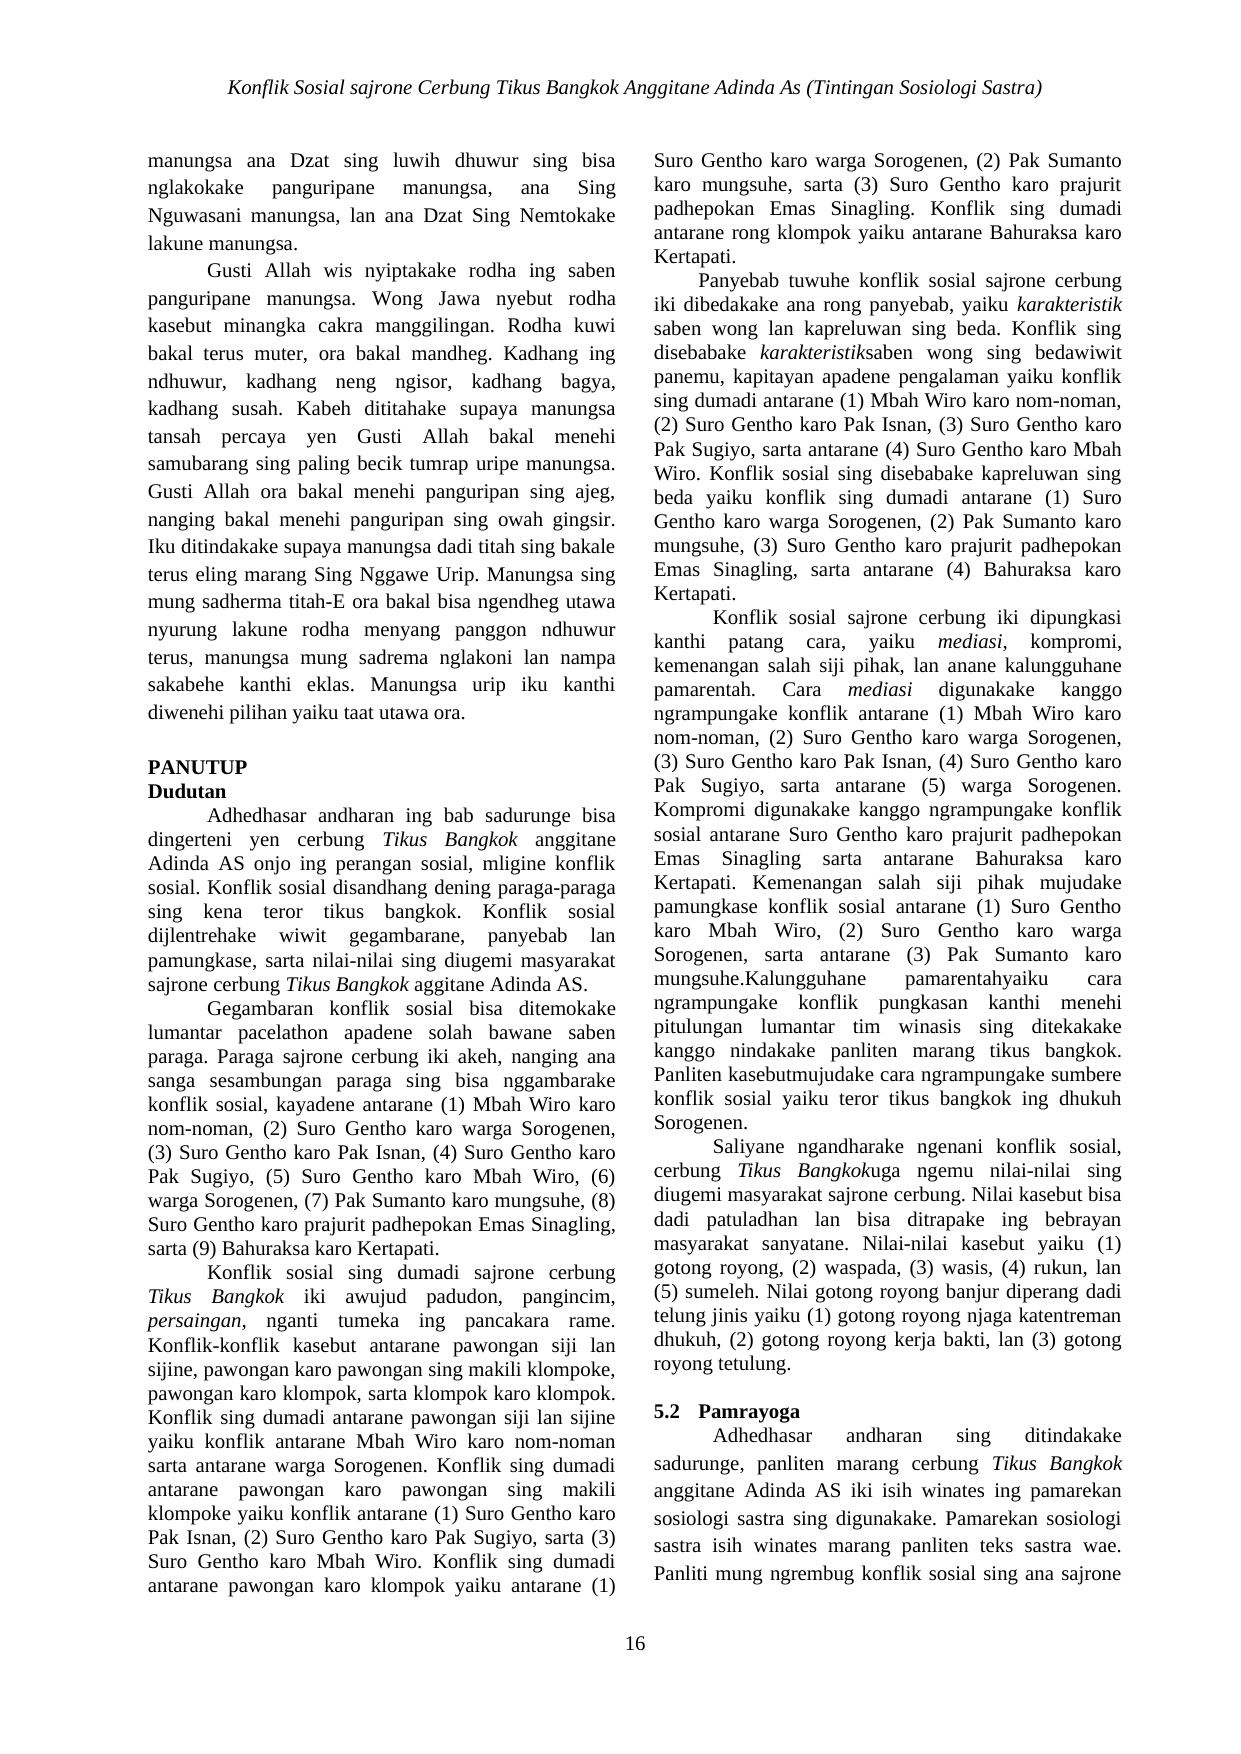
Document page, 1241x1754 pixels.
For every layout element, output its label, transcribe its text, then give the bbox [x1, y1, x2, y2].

list Saliyane ngandharake ngenani konflik sosial, cerbung Tikus Bangkokuga ngemu nilai-nilai sing diugemi masyarakat sajrone cerbung. Nilai kasebut bisa dadi patuladhan lan bisa ditrapake ing bebrayan masyarakat sanyatane. Nilai-nilai kasebut yaiku (1) gotong royong, (2) waspada, (3) wasis, (4) rukun, lan (5) sumeleh. Nilai gotong royong banjur diperang dadi telung jinis yaiku (1) gotong royong njaga katentreman dhukuh, (2) gotong royong kerja bakti, lan (3) gotong royong tetulung. [654, 1134, 1122, 1375]
list Konflik sosial sing dumadi sajrone cerbung Tikus Bangkok iki awujud padudon, pangincim, persaingan, nganti tumeka ing pancakara rame. Konflik-konflik kasebut antarane pawongan siji lan sijine, pawongan karo pawongan sing makili klompoke, pawongan karo klompok, sarta klompok karo klompok. Konflik sing dumadi antarane pawongan siji lan sijine yaiku konflik antarane Mbah Wiro karo nom-noman sarta antarane warga Sorogenen. Konflik sing dumadi antarane pawongan karo pawongan sing makili klompoke yaiku konflik antarane (1) Suro Gentho karo Pak Isnan, (2) Suro Gentho karo Pak Sugiyo, sarta (3) Suro Gentho karo Mbah Wiro. Konflik sing dumadi antarane pawongan karo klompok yaiku antarane (1) Suro Gentho karo warga Sorogenen, (2) Pak Sumanto karo mungsuhe, sarta (3) Suro Gentho karo prajurit padhepokan Emas Sinagling. Konflik sing dumadi antarane rong klompok yaiku antarane Bahuraksa karo Kertapati. [148, 1260, 616, 1597]
text 5.2 Pamrayoga [654, 1399, 1122, 1423]
list Gegambaran konflik sosial bisa ditemokake lumantar pacelathon apadene solah bawane saben paraga. Paraga sajrone cerbung iki akeh, nanging ana sanga sesambungan paraga sing bisa nggambarake konflik sosial, kayadene antarane (1) Mbah Wiro karo nom-noman, (2) Suro Gentho karo warga Sorogenen, (3) Suro Gentho karo Pak Isnan, (4) Suro Gentho karo Pak Sugiyo, (5) Suro Gentho karo Mbah Wiro, (6) warga Sorogenen, (7) Pak Sumanto karo mungsuhe, (8) Suro Gentho karo prajurit padhepokan Emas Sinagling, sarta (9) Bahuraksa karo Kertapati. [148, 996, 616, 1260]
list Konflik sosial sajrone cerbung iki dipungkasi kanthi patang cara, yaiku mediasi, kompromi, kemenangan salah siji pihak, lan anane kalungguhane pamarentah. Cara mediasi digunakake kanggo ngrampungake konflik antarane (1) Mbah Wiro karo nom-noman, (2) Suro Gentho karo warga Sorogenen, (3) Suro Gentho karo Pak Isnan, (4) Suro Gentho karo Pak Sugiyo, sarta antarane (5) warga Sorogenen. Kompromi digunakake kanggo ngrampungake konflik sosial antarane Suro Gentho karo prajurit padhepokan Emas Sinagling sarta antarane Bahuraksa karo Kertapati. Kemenangan salah siji pihak mujudake pamungkase konflik sosial antarane (1) Suro Gentho karo Mbah Wiro, (2) Suro Gentho karo warga Sorogenen, sarta antarane (3) Pak Sumanto karo mungsuhe.Kalungguhane pamarentahyaiku cara ngrampungake konflik pungkasan kanthi menehi pitulungan lumantar tim winasis sing ditekakake kanggo nindakake panliten marang tikus bangkok. Panliten kasebutmujudake cara ngrampungake sumbere konflik sosial yaiku teror tikus bangkok ing dhukuh Sorogenen. [654, 605, 1122, 1134]
text PANUTUP [148, 755, 616, 779]
text Adhedhasar andharan ing bab sadurunge bisa dingerteni yen cerbung Tikus Bangkok anggitane Adinda AS onjo ing perangan sosial, mligine konflik sosial. Konflik sosial disandhang dening paraga-paraga sing kena teror tikus bangkok. Konflik sosial dijlentrehake wiwit gegambarane, panyebab lan pamungkase, sarta nilai-nilai sing diugemi masyarakat sajrone cerbung Tikus Bangkok aggitane Adinda AS. [148, 803, 616, 996]
text Dudutan [148, 779, 616, 803]
text Gusti Allah wis nyiptakake rodha ing saben panguripane manungsa. Wong Jawa nyebut rodha kasebut minangka cakra manggilingan. Rodha kuwi bakal terus muter, ora bakal mandheg. Kadhang ing ndhuwur, kadhang neng ngisor, kadhang bagya, kadhang susah. Kabeh dititahake supaya manungsa tansah percaya yen Gusti Allah bakal menehi samubarang sing paling becik tumrap uripe manungsa. Gusti Allah ora bakal menehi panguripan sing ajeg, nanging bakal menehi panguripan sing owah gingsir. Iku ditindakake supaya manungsa dadi titah sing bakale terus eling marang Sing Nggawe Urip. Manungsa sing mung sadherma titah-E ora bakal bisa ngendheg utawa nyurung lakune rodha menyang panggon ndhuwur terus, manungsa mung sadrema nglakoni lan nampa sakabehe kanthi eklas. Manungsa urip iku kanthi diwenehi pilihan yaiku taat utawa ora. [148, 258, 616, 724]
list Panyebab tuwuhe konflik sosial sajrone cerbung iki dibedakake ana rong panyebab, yaiku karakteristik saben wong lan kapreluwan sing beda. Konflik sing disebabake karakteristiksaben wong sing bedawiwit panemu, kapitayan apadene pengalaman yaiku konflik sing dumadi antarane (1) Mbah Wiro karo nom-noman, (2) Suro Gentho karo Pak Isnan, (3) Suro Gentho karo Pak Sugiyo, sarta antarane (4) Suro Gentho karo Mbah Wiro. Konflik sosial sing disebabake kapreluwan sing beda yaiku konflik sing dumadi antarane (1) Suro Gentho karo warga Sorogenen, (2) Pak Sumanto karo mungsuhe, (3) Suro Gentho karo prajurit padhepokan Emas Sinagling, sarta antarane (4) Bahuraksa karo Kertapati. [654, 268, 1122, 605]
list Konflik sosial sing dumadi sajrone cerbung Tikus Bangkok iki awujud padudon, pangincim, persaingan, nganti tumeka ing pancakara rame. Konflik-konflik kasebut antarane pawongan siji lan sijine, pawongan karo pawongan sing makili klompoke, pawongan karo klompok, sarta klompok karo klompok. Konflik sing dumadi antarane pawongan siji lan sijine yaiku konflik antarane Mbah Wiro karo nom-noman sarta antarane warga Sorogenen. Konflik sing dumadi antarane pawongan karo pawongan sing makili klompoke yaiku konflik antarane (1) Suro Gentho karo Pak Isnan, (2) Suro Gentho karo Pak Sugiyo, sarta (3) Suro Gentho karo Mbah Wiro. Konflik sing dumadi antarane pawongan karo klompok yaiku antarane (1) Suro Gentho karo warga Sorogenen, (2) Pak Sumanto karo mungsuhe, sarta (3) Suro Gentho karo prajurit padhepokan Emas Sinagling. Konflik sing dumadi antarane rong klompok yaiku antarane Bahuraksa karo Kertapati. [654, 148, 1122, 268]
